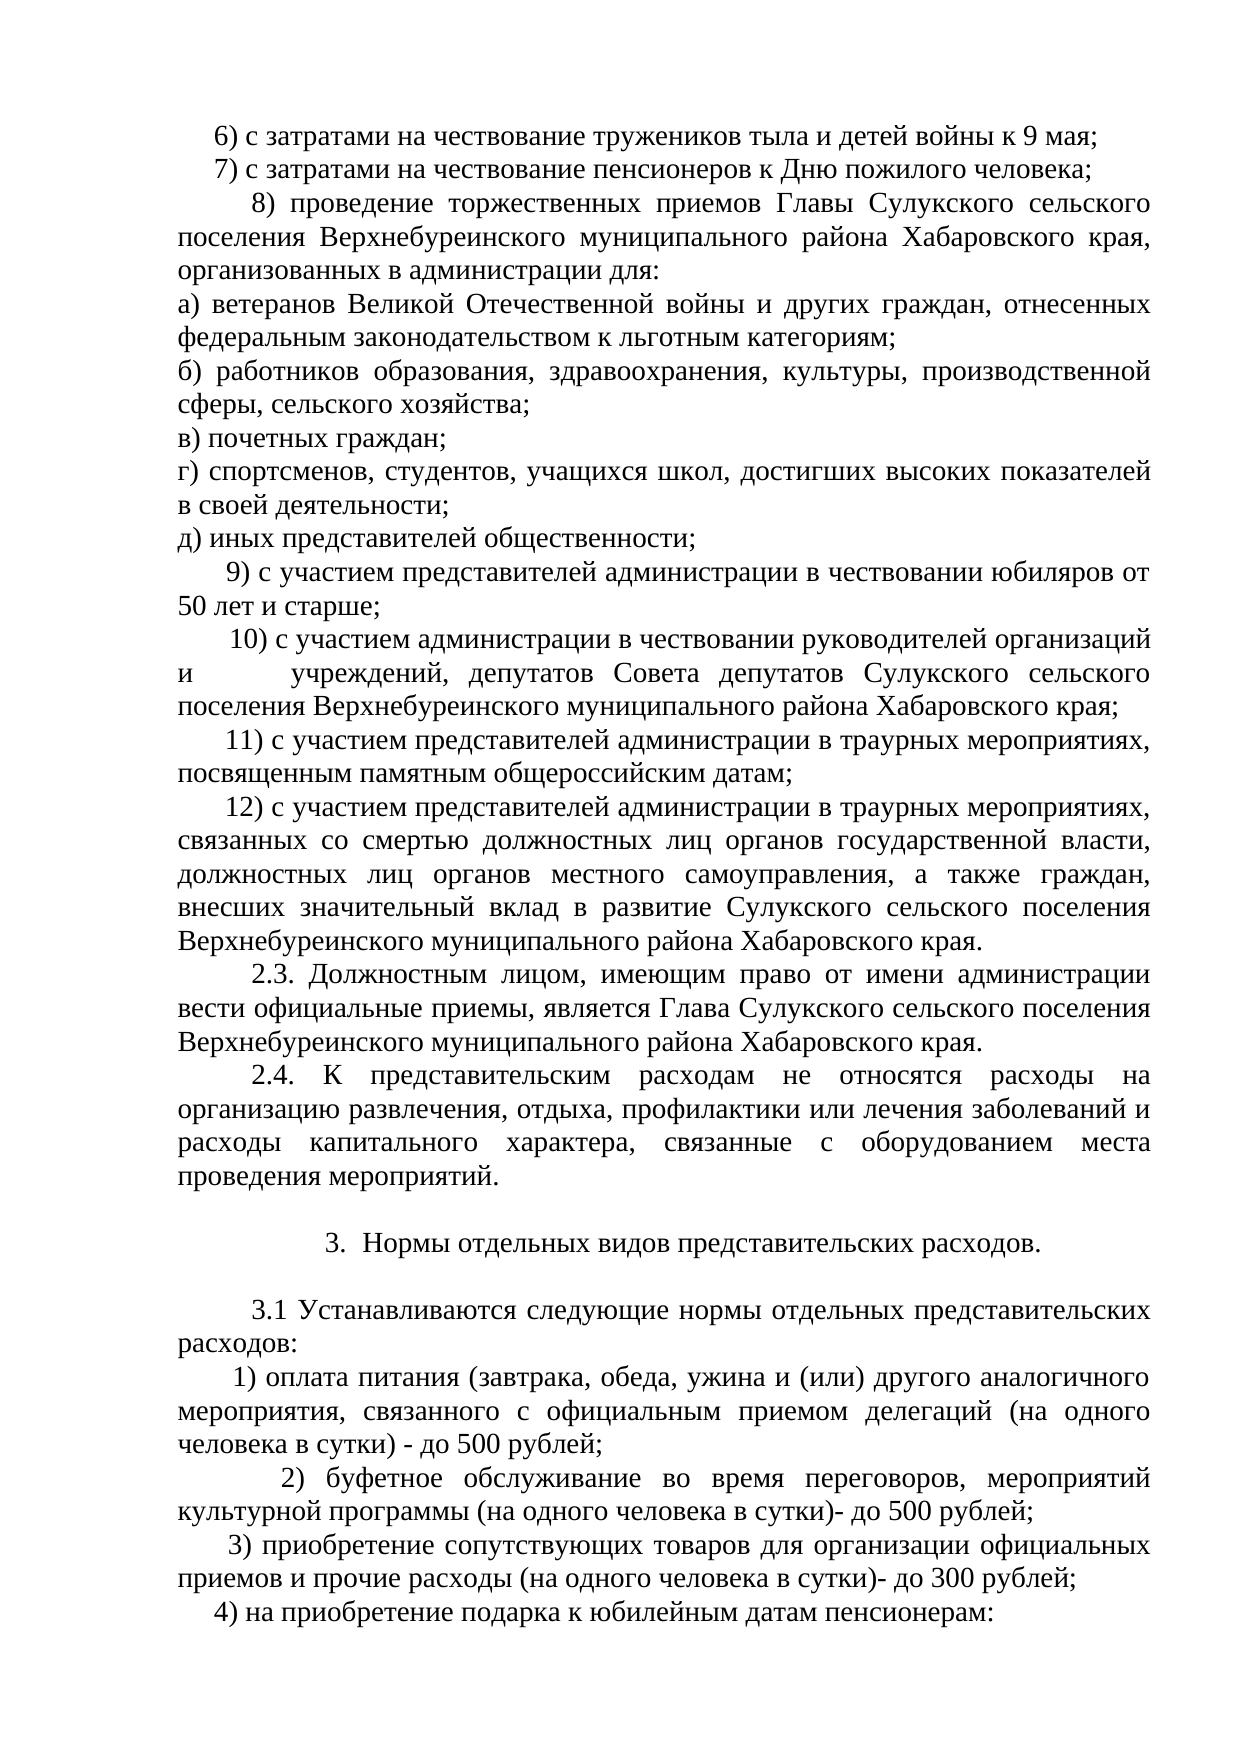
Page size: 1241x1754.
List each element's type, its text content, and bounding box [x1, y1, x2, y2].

title 8) проведение торжественных приемов Главы Сулукского сельского поселения Верхнебуреинского муниципального района Хабаровского края, организованных в администрации для: [177, 185, 1152, 286]
title 2.4. К представительским расходам не относятся расходы на организацию развлечения, отдыха, профилактики или лечения заболеваний и расходы капитального характера, связанные с оборудованием места проведения мероприятий. [177, 1057, 1152, 1191]
title 3.1 Устанавливаются следующие нормы отдельных представительских расходов: [177, 1292, 1152, 1359]
title г) спортсменов, студентов, учащихся школ, достигших высоких показателей в своей деятельности; [177, 453, 1152, 521]
title 4) на приобретение подарка к юбилейным датам пенсионерам: [177, 1594, 1152, 1627]
title 6) с затратами на чествование тружеников тыла и детей войны к 9 мая; [177, 118, 1152, 152]
title 2) буфетное обслуживание во время переговоров, мероприятий культурной программы (на одного человека в сутки)- до 500 рублей; [177, 1460, 1152, 1527]
title 3) приобретение сопутствующих товаров для организации официальных приемов и прочие расходы (на одного человека в сутки)- до 300 рублей; [177, 1527, 1152, 1594]
title 10) с участием администрации в чествовании руководителей организаций и учреждений, депутатов Совета депутатов Сулукского сельского поселения Верхнебуреинского муниципального района Хабаровского края; [177, 621, 1152, 722]
title д) иных представителей общественности; [177, 521, 1152, 554]
title 2.3. Должностным лицом, имеющим право от имени администрации вести официальные приемы, является Глава Сулукского сельского поселения Верхнебуреинского муниципального района Хабаровского края. [177, 957, 1152, 1057]
title 12) с участием представителей администрации в траурных мероприятиях, связанных со смертью должностных лиц органов государственной власти, должностных лиц органов местного самоуправления, а также граждан, внесших значительный вклад в развитие Сулукского сельского поселения Верхнебуреинского муниципального района Хабаровского края. [177, 789, 1152, 957]
title в) почетных граждан; [177, 420, 1152, 453]
title б) работников образования, здравоохранения, культуры, производственной сферы, сельского хозяйства; [177, 353, 1152, 420]
title 9) с участием представителей администрации в чествовании юбиляров от 50 лет и старше; [177, 554, 1152, 621]
title 11) с участием представителей администрации в траурных мероприятиях, посвященным памятным общероссийским датам; [177, 722, 1152, 789]
title 7) с затратами на чествование пенсионеров к Дню пожилого человека; [177, 152, 1152, 185]
title а) ветеранов Великой Отечественной войны и других граждан, отнесенных федеральным законодательством к льготным категориям; [177, 286, 1152, 353]
title Нормы отдельных видов представительских расходов. [215, 1225, 1152, 1258]
title 1) оплата питания (завтрака, обеда, ужина и (или) другого аналогичного мероприятия, связанного с официальным приемом делегаций (на одного человека в сутки) - до 500 рублей; [177, 1359, 1152, 1460]
